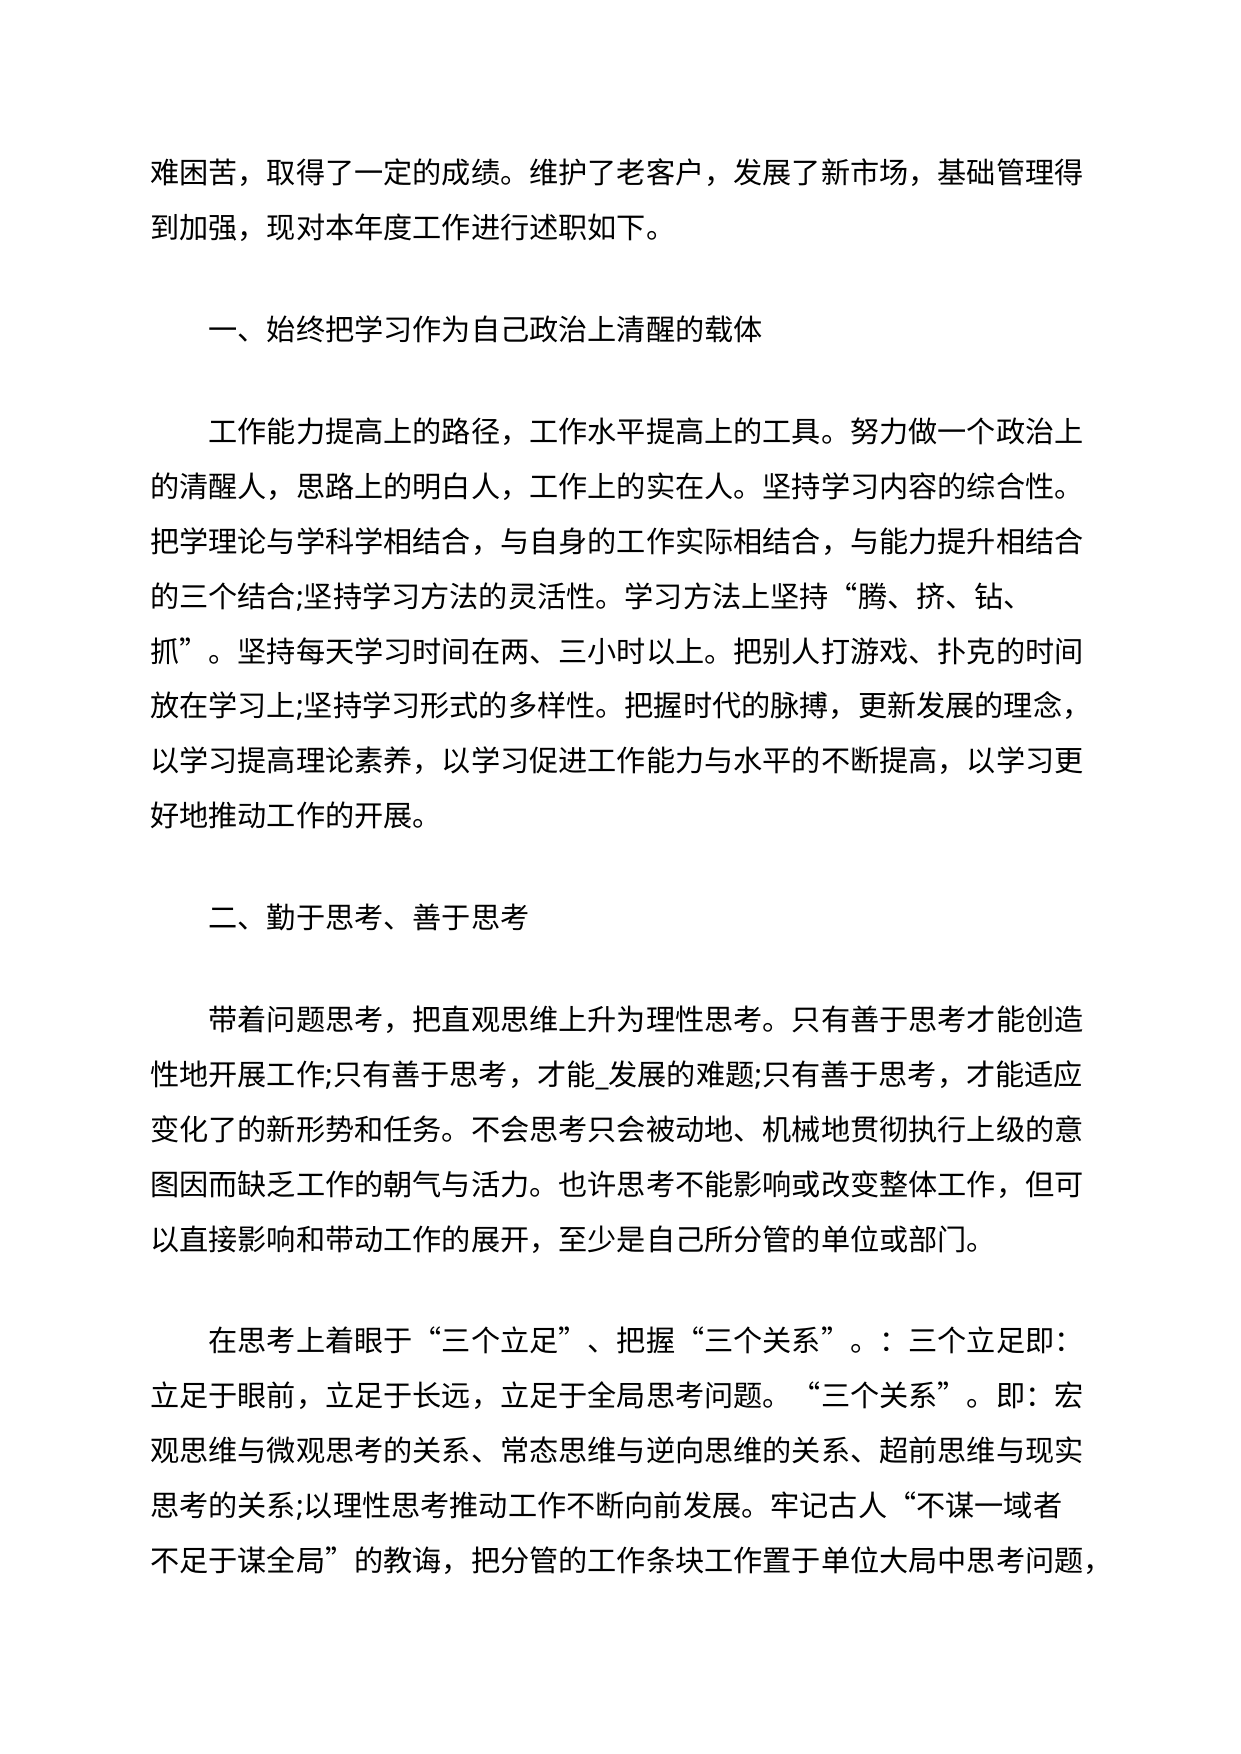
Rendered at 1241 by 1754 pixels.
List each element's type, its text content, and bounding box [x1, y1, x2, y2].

text 一、始终把学习作为自己政治上清醒的载体 [150, 307, 1090, 349]
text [150, 150, 1090, 247]
text 带着问题思考，把直观思维上升为理性思考。只有善于思考才能创造性地开展工作;只有善于思考，才能_发展的难题;只有善于思考，才能适应变化了的新形势和任务。不会思考只会被动地、机械地贯彻执行上级的意图因而缺乏工作的朝气与活力。也许思考不能影响或改变整体工作，但可以直接影响和带动工作的展开，至少是自己所分管的单位或部门。 [150, 996, 1090, 1258]
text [150, 1318, 1090, 1580]
text 二、勤于思考、善于思考 [150, 895, 1090, 937]
text 工作能力提高上的路径，工作水平提高上的工具。努力做一个政治上的清醒人，思路上的明白人，工作上的实在人。坚持学习内容的综合性。把学理论与学科学相结合，与自身的工作实际相结合，与能力提升相结合的三个结合;坚持学习方法的灵活性。学习方法上坚持“腾、挤、钻、抓”。坚持每天学习时间在两、三小时以上。把别人打游戏、扑克的时间放在学习上;坚持学习形式的多样性。把握时代的脉搏，更新发展的理念，以学习提高理论素养，以学习促进工作能力与水平的不断提高，以学习更好地推动工作的开展。 [150, 408, 1090, 835]
